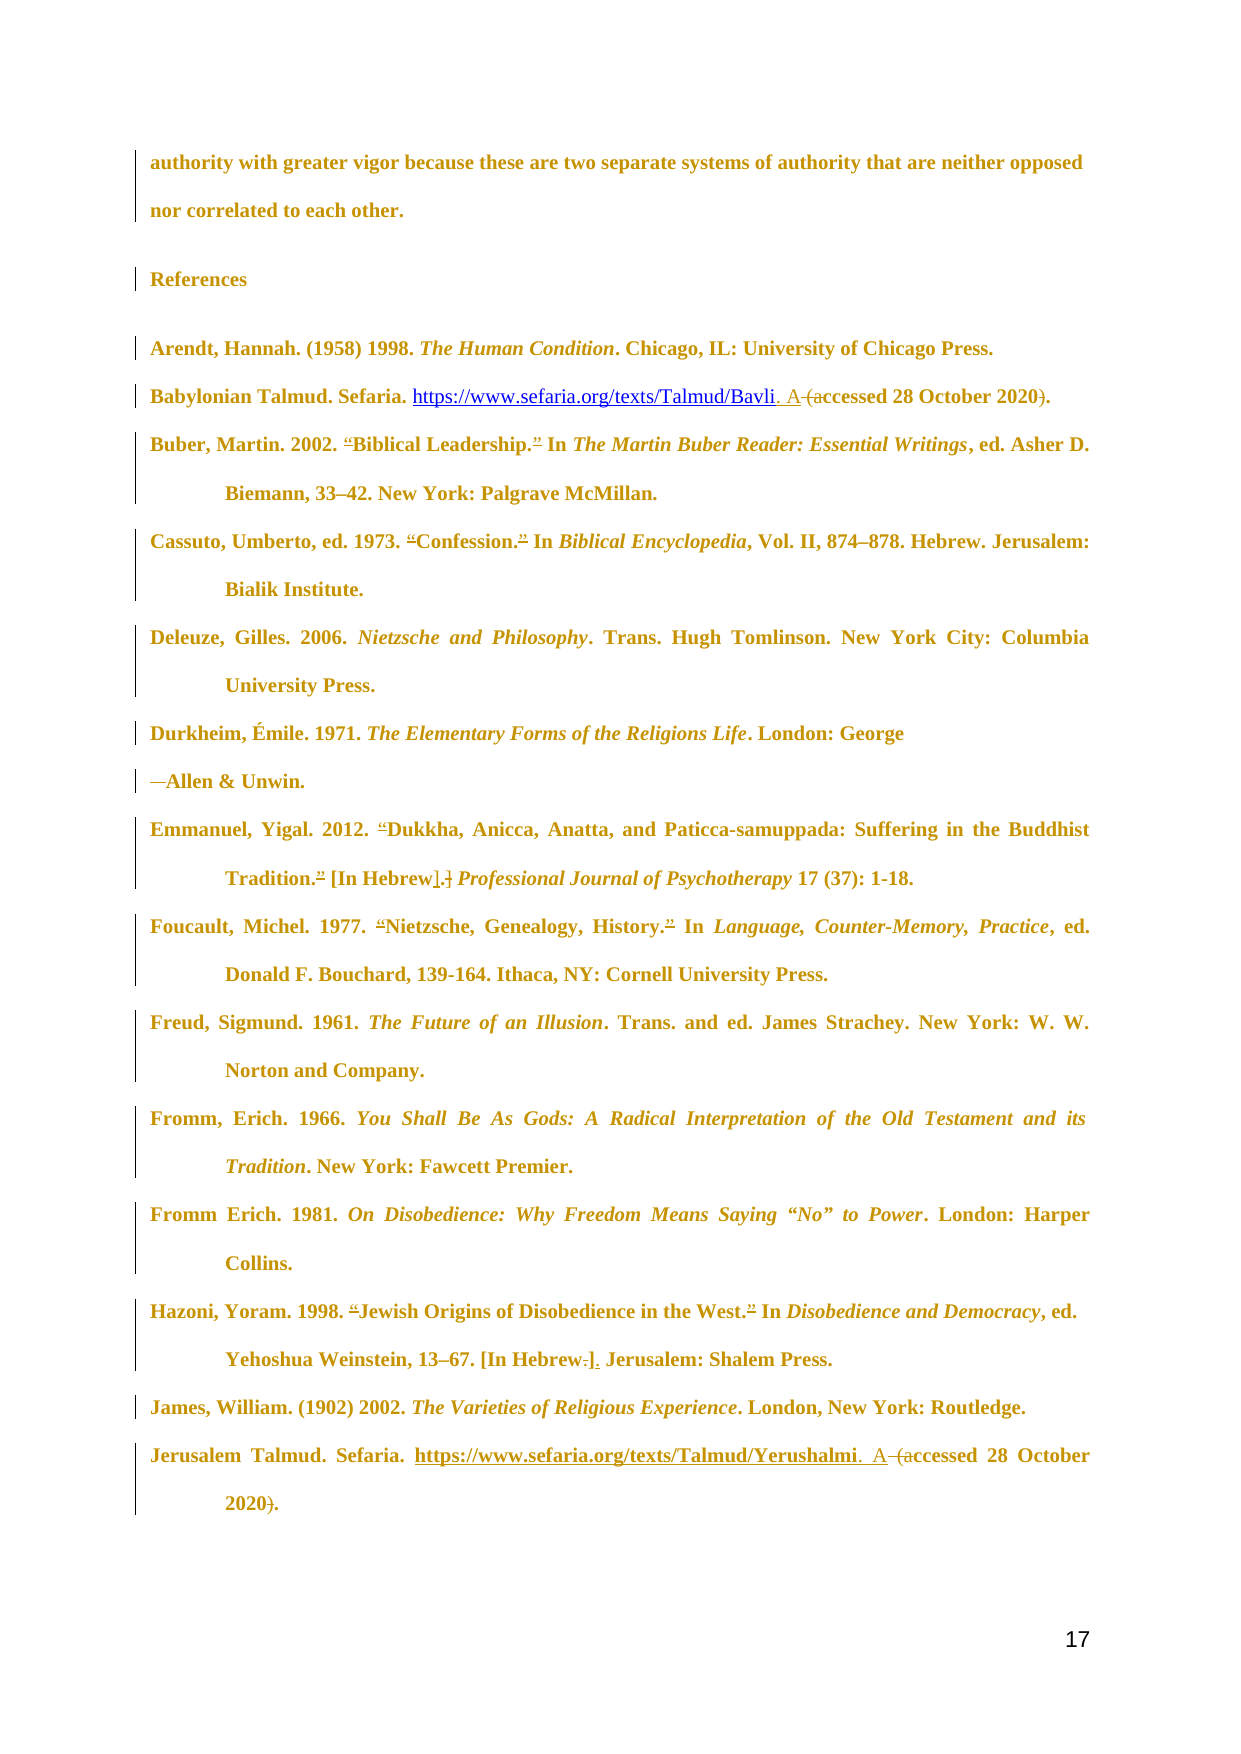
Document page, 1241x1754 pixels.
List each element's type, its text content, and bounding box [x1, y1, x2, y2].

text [150, 150, 1090, 222]
text James, William. (1902) 2002. The Varieties of Religious Experience. London, New York: Routledge. [150, 1395, 1090, 1419]
text Buber, Martin. 2002. Biblical Leadership. In The Martin Buber Reader: Essential Writings, ed. Asher D. Biemann, 33–42. New York: Palgrave McMillan. [150, 432, 1090, 504]
text Freud, Sigmund. 1961. The Future of an Illusion. Trans. and ed. James Strachey. New York: W. W. Norton and Company. [150, 1010, 1090, 1082]
text Durkheim, Émile. 1971. The Elementary Forms of the Religions Life. London: George [150, 721, 1090, 745]
text Allen & Unwin. [150, 769, 1090, 793]
text Emmanuel, Yigal. 2012. Dukkha, Anicca, Anatta, and Paticca-samuppada: Suffering in the Buddhist Tradition. [In Hebrew. Professional Journal of Psychotherapy 17 (37): 1-18. [150, 817, 1090, 889]
text Fromm, Erich. 1966. You Shall Be As Gods: A Radical Interpretation of the Old Testament and its Tradition. New York: Fawcett Premier. [150, 1106, 1090, 1178]
text Foucault, Michel. 1977. Nietzsche, Genealogy, History. In Language, Counter-Memory, Practice, ed. Donald F. Bouchard, 139-164. Ithaca, NY: Cornell University Press. [150, 913, 1090, 986]
text References [150, 267, 1090, 291]
text Babylonian Talmud. Sefaria. https://www.sefaria.org/texts/Talmud/Bavliccessed 28 October 2020. [150, 384, 1090, 408]
text Arendt, Hannah. (1958) 1998. The Human Condition. Chicago, IL: University of Chicago Press. [150, 336, 1090, 360]
text Cassuto, Umberto, ed. 1973. Confession. In Biblical Encyclopedia, Vol. II, 874–878. Hebrew. Jerusalem: Bialik Institute. [150, 528, 1090, 601]
text Hazoni, Yoram. 1998. Jewish Origins of Disobedience in the West. In Disobedience and Democracy, ed. Yehoshua Weinstein, 13–67. [In Hebrew] Jerusalem: Shalem Press. [150, 1298, 1090, 1371]
text Fromm Erich. 1981. On Disobedience: Why Freedom Means Saying “No” to Power. London: Harper Collins. [150, 1202, 1090, 1274]
text Jerusalem Talmud. Sefaria. https://www.sefaria.org/texts/Talmud/Yerushalmiccessed 28 October 2020. [150, 1443, 1090, 1515]
text Deleuze, Gilles. 2006. Nietzsche and Philosophy. Trans. Hugh Tomlinson. New York City: Columbia University Press. [150, 625, 1090, 697]
